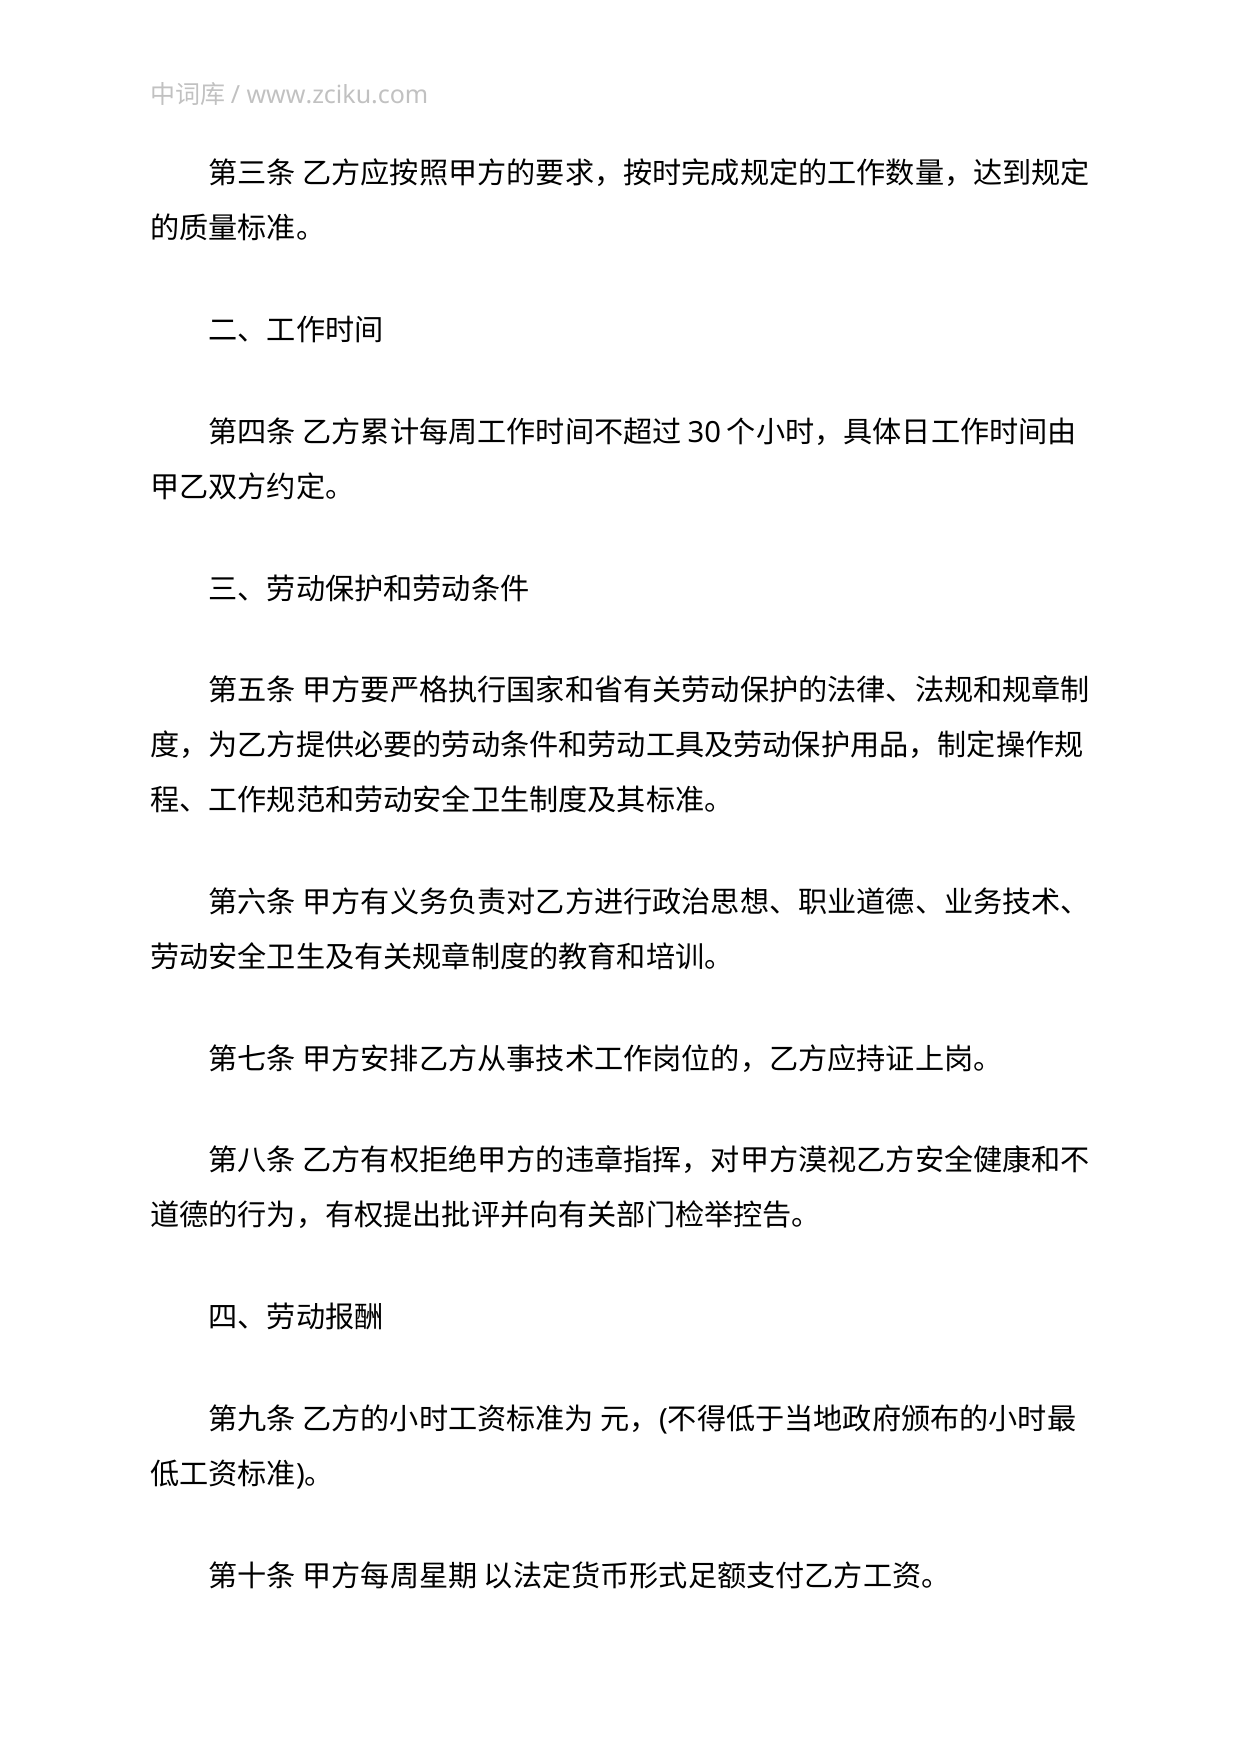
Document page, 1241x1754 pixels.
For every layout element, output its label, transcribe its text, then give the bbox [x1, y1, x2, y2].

text 第八条 乙方有权拒绝甲方的违章指挥，对甲方漠视乙方安全健康和不道德的行为，有权提出批评并向有关部门检举控告。 [150, 1137, 1090, 1234]
text 三、劳动保护和劳动条件 [150, 565, 1090, 607]
text 第五条 甲方要严格执行国家和省有关劳动保护的法律、法规和规章制度，为乙方提供必要的劳动条件和劳动工具及劳动保护用品，制定操作规程、工作规范和劳动安全卫生制度及其标准。 [150, 667, 1090, 819]
text 四、劳动报酬 [150, 1294, 1090, 1336]
text 第三条 乙方应按照甲方的要求，按时完成规定的工作数量，达到规定的质量标准。 [150, 150, 1090, 247]
text 第六条 甲方有义务负责对乙方进行政治思想、职业道德、业务技术、劳动安全卫生及有关规章制度的教育和培训。 [150, 878, 1090, 976]
text 第七条 甲方安排乙方从事技术工作岗位的，乙方应持证上岗。 [150, 1035, 1090, 1077]
text 第九条 乙方的小时工资标准为 元，(不得低于当地政府颁布的小时最低工资标准)。 [150, 1395, 1090, 1493]
text 第十条 甲方每周星期 以法定货币形式足额支付乙方工资。 [150, 1552, 1090, 1595]
text 二、工作时间 [150, 307, 1090, 349]
text 第四条 乙方累计每周工作时间不超过30个小时，具体日工作时间由甲乙双方约定。 [150, 408, 1090, 506]
